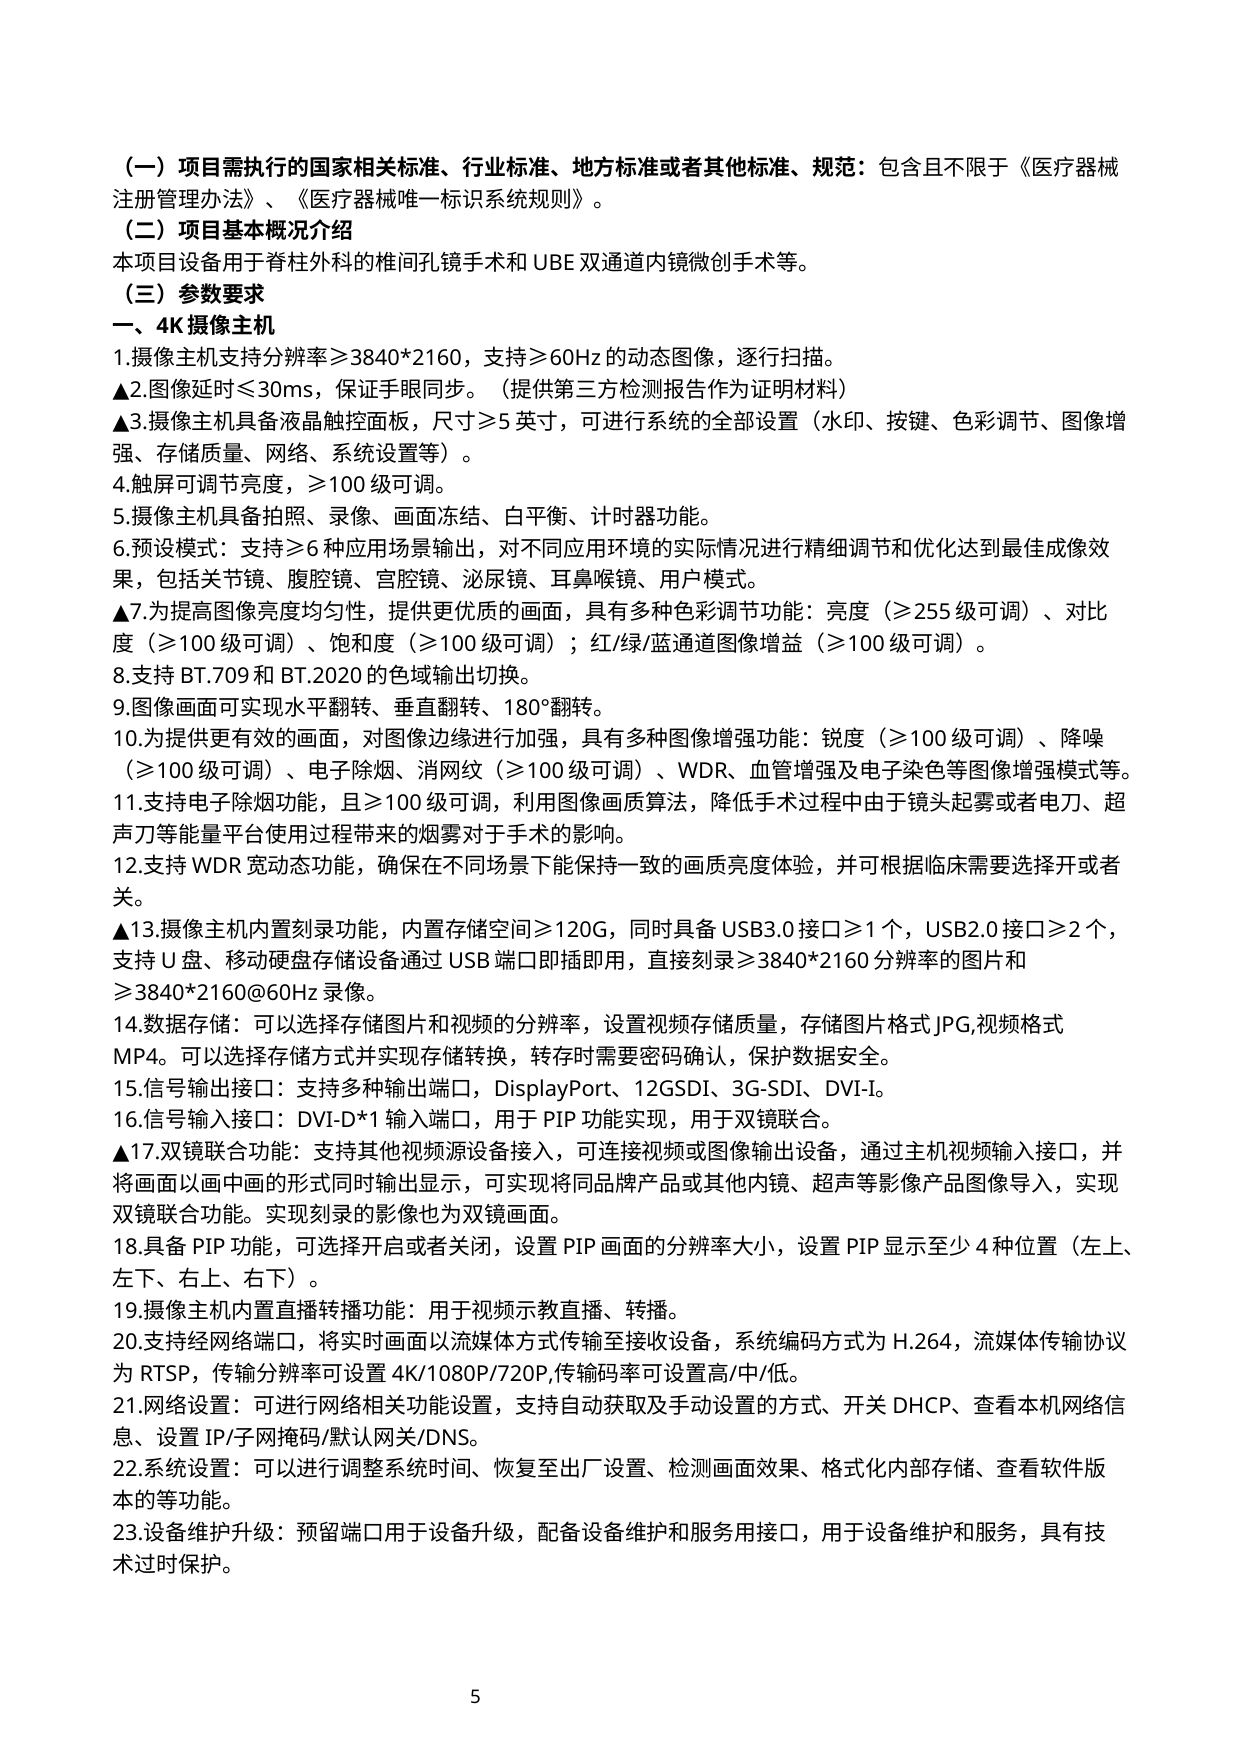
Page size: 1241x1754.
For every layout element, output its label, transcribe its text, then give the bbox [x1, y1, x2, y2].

list 20.支持经网络端口，将实时画面以流媒体方式传输至接收设备，系统编码方式为 H.264，流媒体传输协议为 RTSP，传输分辨率可设置4K/1080P/720P,传输码率可设置高/中/低。 [112, 1324, 1128, 1388]
text 本项目设备用于脊柱外科的椎间孔镜手术和UBE双通道内镜微创手术等。 [112, 245, 1128, 277]
list ▲17.双镜联合功能：支持其他视频源设备接入，可连接视频或图像输出设备，通过主机视频输入接口，并将画面以画中画的形式同时输出显示，可实现将同品牌产品或其他内镜、超声等影像产品图像导入，实现双镜联合功能。实现刻录的影像也为双镜画面。 [112, 1134, 1128, 1229]
text （一）项目需执行的国家相关标准、行业标准、地方标准或者其他标准、规范：包含且不限于《医疗器械注册管理办法》、《医疗器械唯一标识系统规则》。 [112, 150, 1128, 213]
list 1.摄像主机支持分辨率≥3840*2160，支持≥60Hz的动态图像，逐行扫描。 [112, 340, 1128, 372]
text （二）项目基本概况介绍 [112, 213, 1128, 245]
text 一、4K摄像主机 [112, 308, 1128, 340]
list 18.具备PIP功能，可选择开启或者关闭，设置PIP画面的分辨率大小，设置PIP显示至少4种位置（左上、左下、右上、右下）。 [112, 1229, 1128, 1293]
list ▲2.图像延时≤30ms，保证手眼同步。（提供第三方检测报告作为证明材料） [112, 372, 1128, 404]
text （三）参数要求 [112, 277, 1128, 308]
list 10.为提供更有效的画面，对图像边缘进行加强，具有多种图像增强功能：锐度（≥100级可调）、降噪（≥100级可调）、电子除烟、消网纹（≥100级可调）、WDR、血管增强及电子染色等图像增强模式等。 [112, 721, 1128, 785]
list 12.支持WDR宽动态功能，确保在不同场景下能保持一致的画质亮度体验，并可根据临床需要选择开或者关。 [112, 848, 1128, 912]
list 15.信号输出接口：支持多种输出端口，DisplayPort、12GSDI、3G-SDI、DVI-I。 [112, 1071, 1128, 1102]
list 21.网络设置：可进行网络相关功能设置，支持自动获取及手动设置的方式、开关 DHCP、查看本机网络信息、设置 IP/子网掩码/默认网关/DNS。 [112, 1388, 1128, 1451]
list 8.支持 BT.709和BT.2020的色域输出切换。 [112, 658, 1128, 689]
list 14.数据存储：可以选择存储图片和视频的分辨率，设置视频存储质量，存储图片格式JPG,视频格式MP4。可以选择存储方式并实现存储转换，转存时需要密码确认，保护数据安全。 [112, 1007, 1128, 1071]
list 6.预设模式：支持≥6种应用场景输出，对不同应用环境的实际情况进行精细调节和优化达到最佳成像效果，包括关节镜、腹腔镜、宫腔镜、泌尿镜、耳鼻喉镜、用户模式。 [112, 531, 1128, 594]
list ▲7.为提高图像亮度均匀性，提供更优质的画面，具有多种色彩调节功能：亮度（≥255级可调）、对比度（≥100级可调）、饱和度（≥100级可调）；红/绿/蓝通道图像增益（≥100级可调）。 [112, 594, 1128, 658]
list 23.设备维护升级：预留端口用于设备升级，配备设备维护和服务用接口，用于设备维护和服务，具有技术过时保护。 [112, 1515, 1128, 1578]
list 19.摄像主机内置直播转播功能：用于视频示教直播、转播。 [112, 1293, 1128, 1324]
list 22.系统设置：可以进行调整系统时间、恢复至出厂设置、检测画面效果、格式化内部存储、查看软件版本的等功能。 [112, 1451, 1128, 1515]
list 5.摄像主机具备拍照、录像、画面冻结、白平衡、计时器功能。 [112, 499, 1128, 531]
list 4.触屏可调节亮度，≥100级可调。 [112, 467, 1128, 499]
list 9.图像画面可实现水平翻转、垂直翻转、180°翻转。 [112, 689, 1128, 721]
list ▲13.摄像主机内置刻录功能，内置存储空间≥120G，同时具备USB3.0接口≥1个，USB2.0接口≥2个，支持U盘、移动硬盘存储设备通过USB端口即插即用，直接刻录≥3840*2160分辨率的图片和≥3840*2160@60Hz录像。 [112, 912, 1128, 1007]
list 11.支持电子除烟功能，且≥100级可调，利用图像画质算法，降低手术过程中由于镜头起雾或者电刀、超声刀等能量平台使用过程带来的烟雾对于手术的影响。 [112, 785, 1128, 848]
list ▲3.摄像主机具备液晶触控面板，尺寸≥5英寸，可进行系统的全部设置（水印、按键、色彩调节、图像增强、存储质量、网络、系统设置等）。 [112, 404, 1128, 467]
list 16.信号输入接口：DVI-D*1输入端口，用于PIP功能实现，用于双镜联合。 [112, 1102, 1128, 1134]
